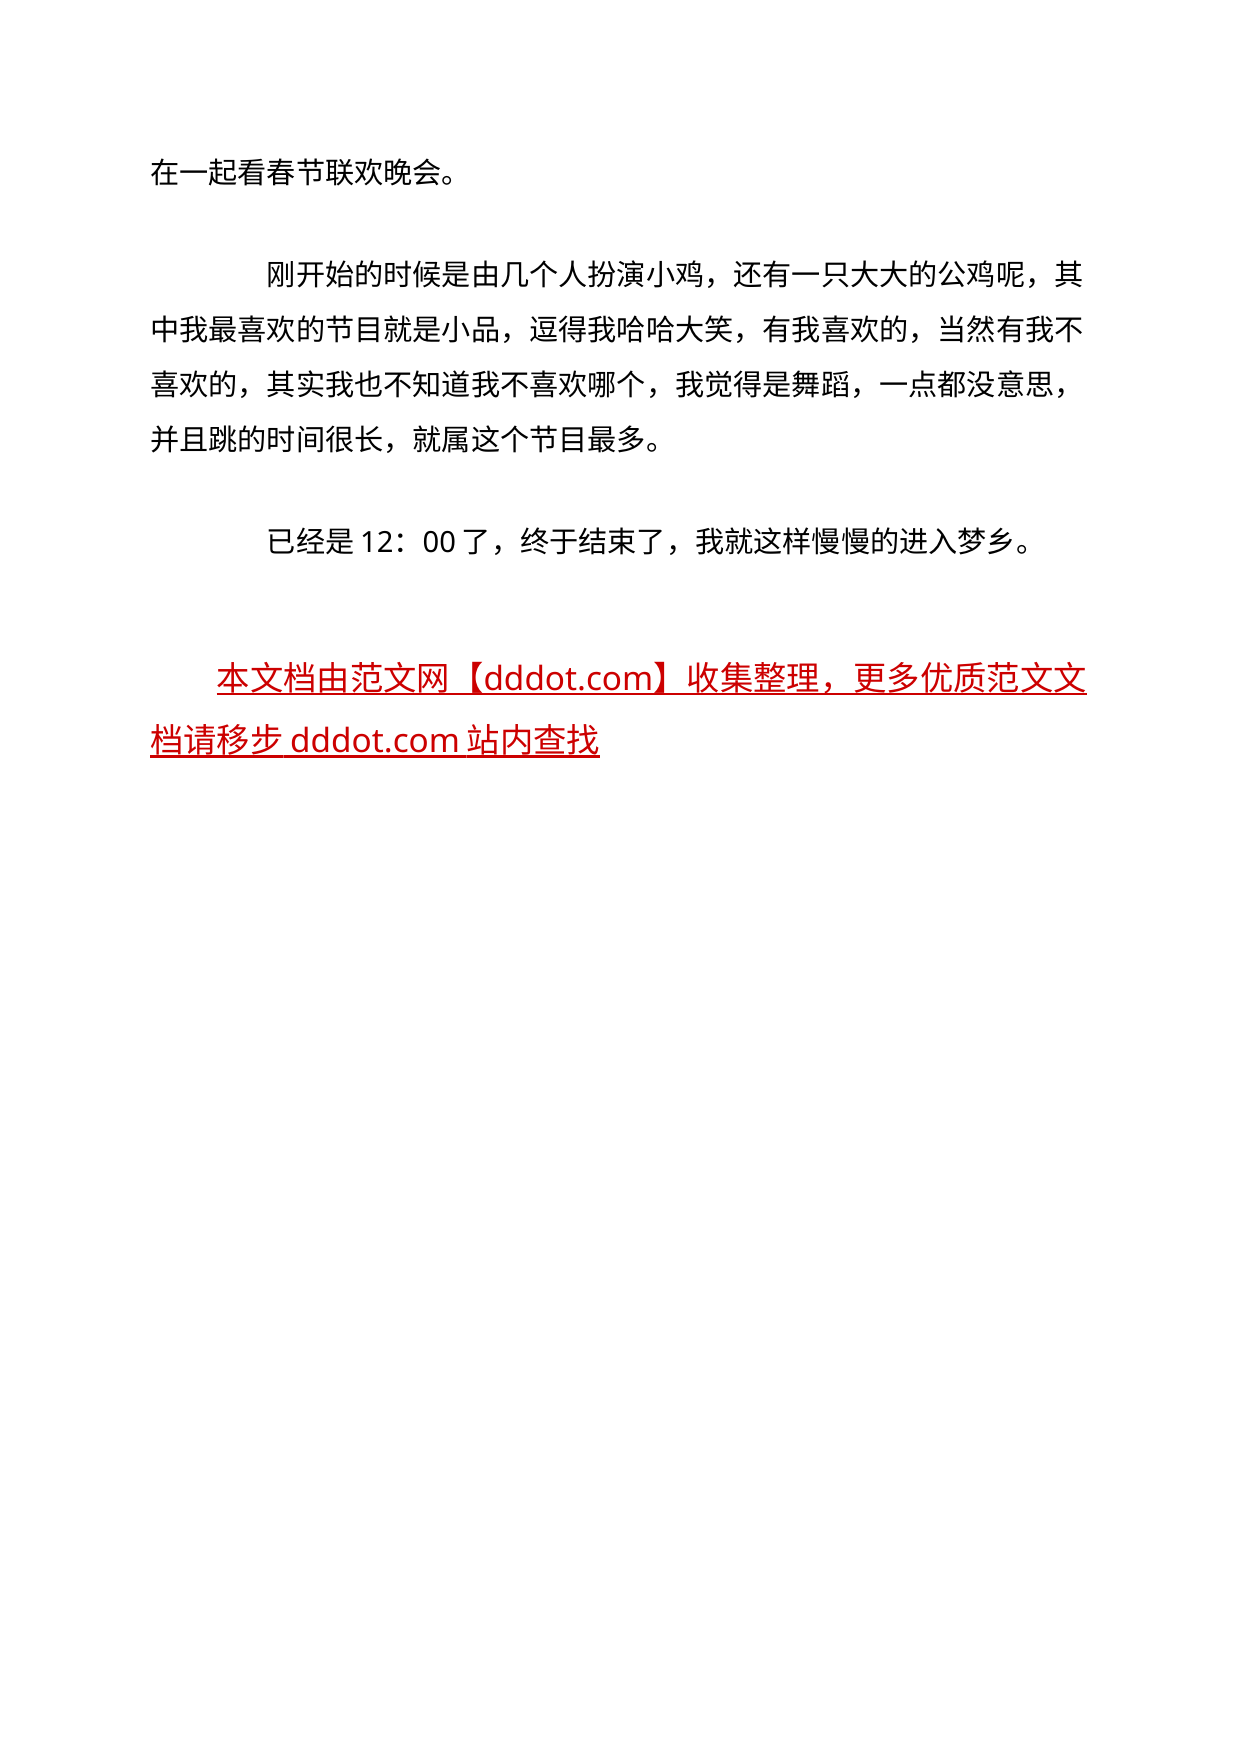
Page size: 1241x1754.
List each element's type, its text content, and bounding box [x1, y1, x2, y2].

text 已经是12：00了，终于结束了，我就这样慢慢的进入梦乡。 [150, 518, 1090, 561]
text 本文档由范文网【dddot.com】收集整理，更多优质范文文档请移步dddot.com站内查找 [150, 651, 1090, 763]
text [150, 150, 1090, 192]
text 刚开始的时候是由几个人扮演小鸡，还有一只大大的公鸡呢，其中我最喜欢的节目就是小品，逗得我哈哈大笑，有我喜欢的，当然有我不喜欢的，其实我也不知道我不喜欢哪个，我觉得是舞蹈，一点都没意思，并且跳的时间很长，就属这个节目最多。 [150, 252, 1090, 459]
